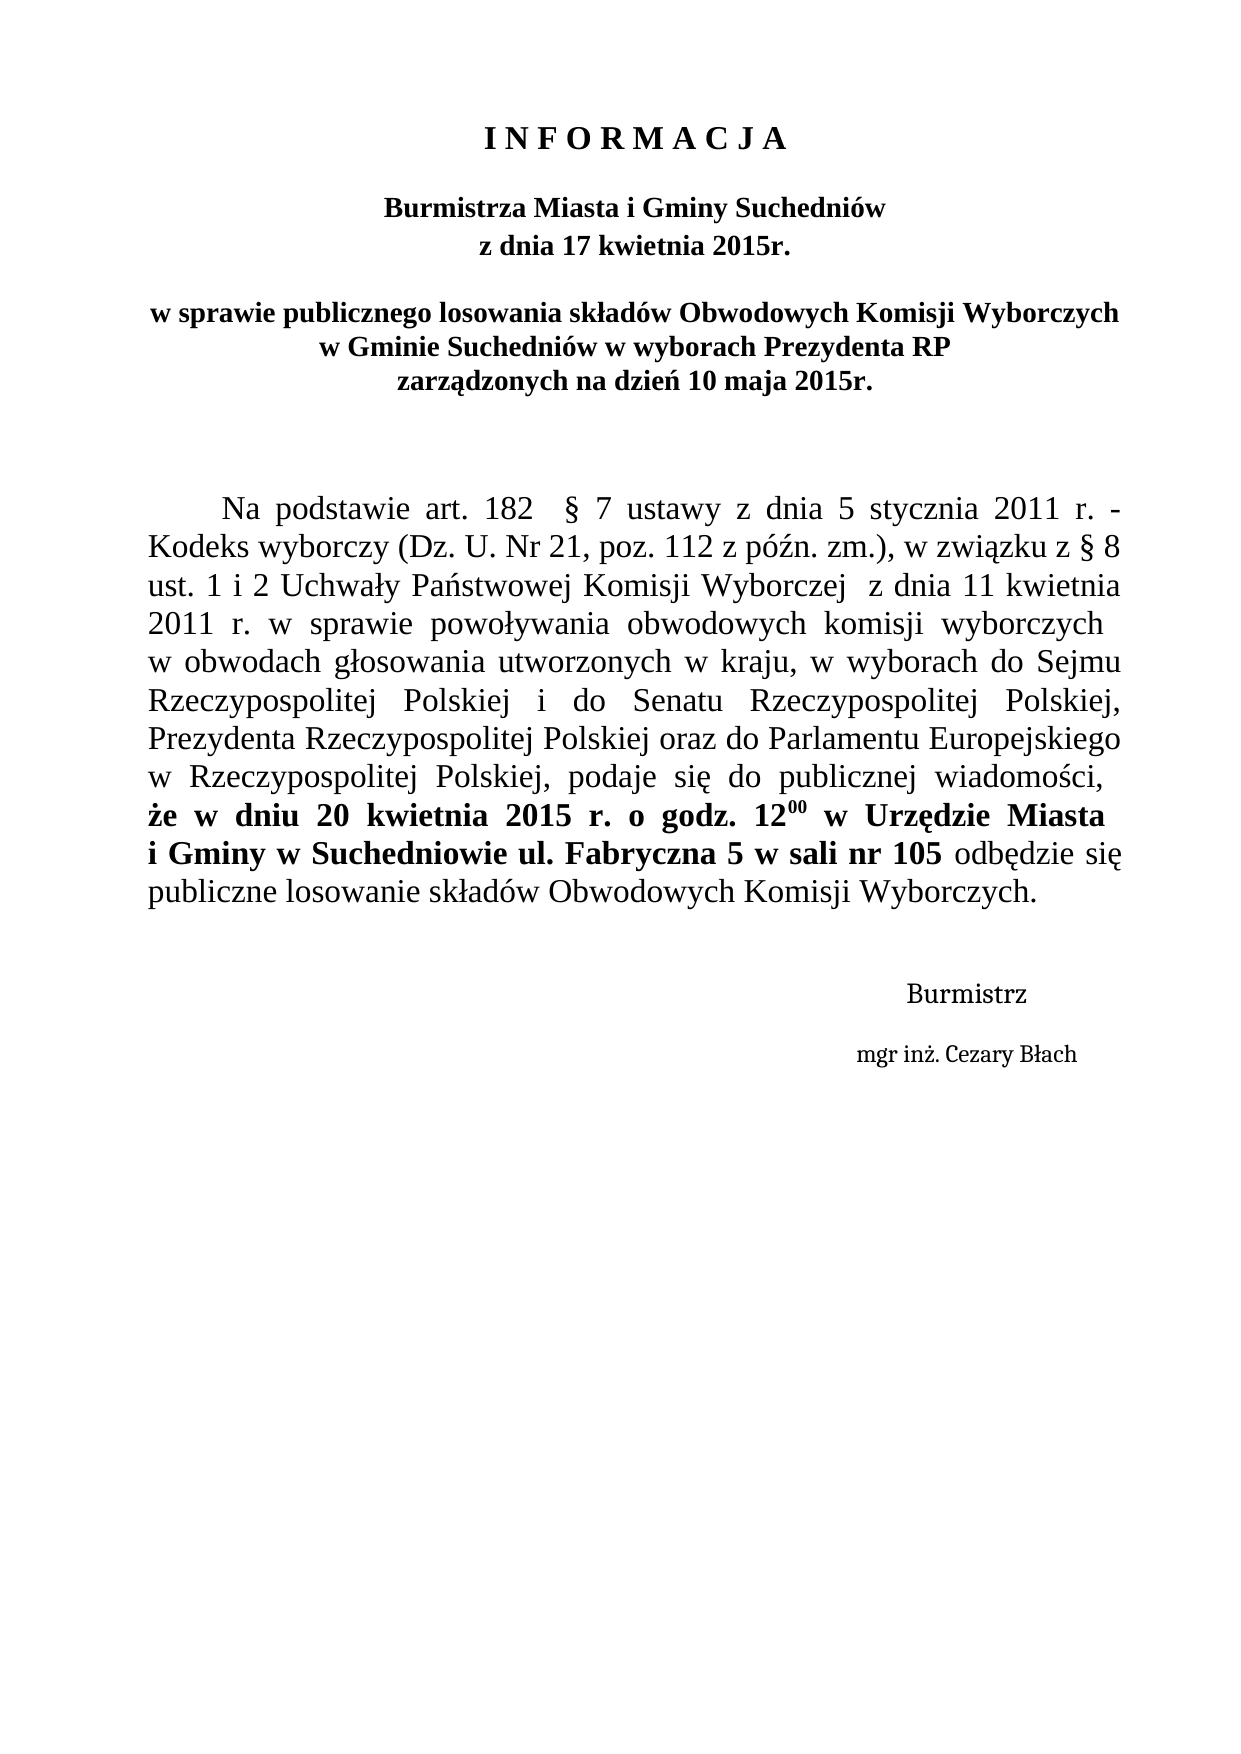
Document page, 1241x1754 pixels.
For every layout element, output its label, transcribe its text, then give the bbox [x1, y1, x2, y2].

text I N F O R M A C J A [148, 118, 1122, 156]
text Burmistrza Miasta i Gminy Suchedniów [148, 190, 1122, 223]
text mgr inż. Cezary Błach [811, 1039, 1122, 1068]
text Burmistrz [811, 977, 1122, 1011]
text z dnia 17 kwietnia 2015r. [148, 228, 1122, 262]
text w sprawie publicznego losowania składów Obwodowych Komisji Wyborczych [148, 296, 1122, 329]
text w Gminie Suchedniów w wyborach Prezydenta RP [148, 329, 1122, 363]
text Na podstawie art. 182 § 7 ustawy z dnia 5 stycznia 2011 r. - Kodeks wyborczy (Dz. U. Nr 21, poz. 112 z późn. zm.), w związku z § 8 ust. 1 i 2 Uchwały Państwowej Komisji Wyborczej z dnia 11 kwietnia 2011 r. w sprawie powoływania obwodowych komisji wyborczych w obwodach głosowania utworzonych w kraju, w wyborach do Sejmu Rzeczypospolitej Polskiej i do Senatu Rzeczypospolitej Polskiej, Prezydenta Rzeczypospolitej Polskiej oraz do Parlamentu Europejskiego w Rzeczypospolitej Polskiej, podaje się do publicznej wiadomości, że w dniu 20 kwietnia 2015 r. o godz. 1200 w Urzędzie Miasta i Gminy w Suchedniowie ul. Fabryczna 5 w sali nr 105 odbędzie się publiczne losowanie składów Obwodowych Komisji Wyborczych. [148, 488, 1122, 910]
text zarządzonych na dzień 10 maja 2015r. [148, 363, 1122, 396]
